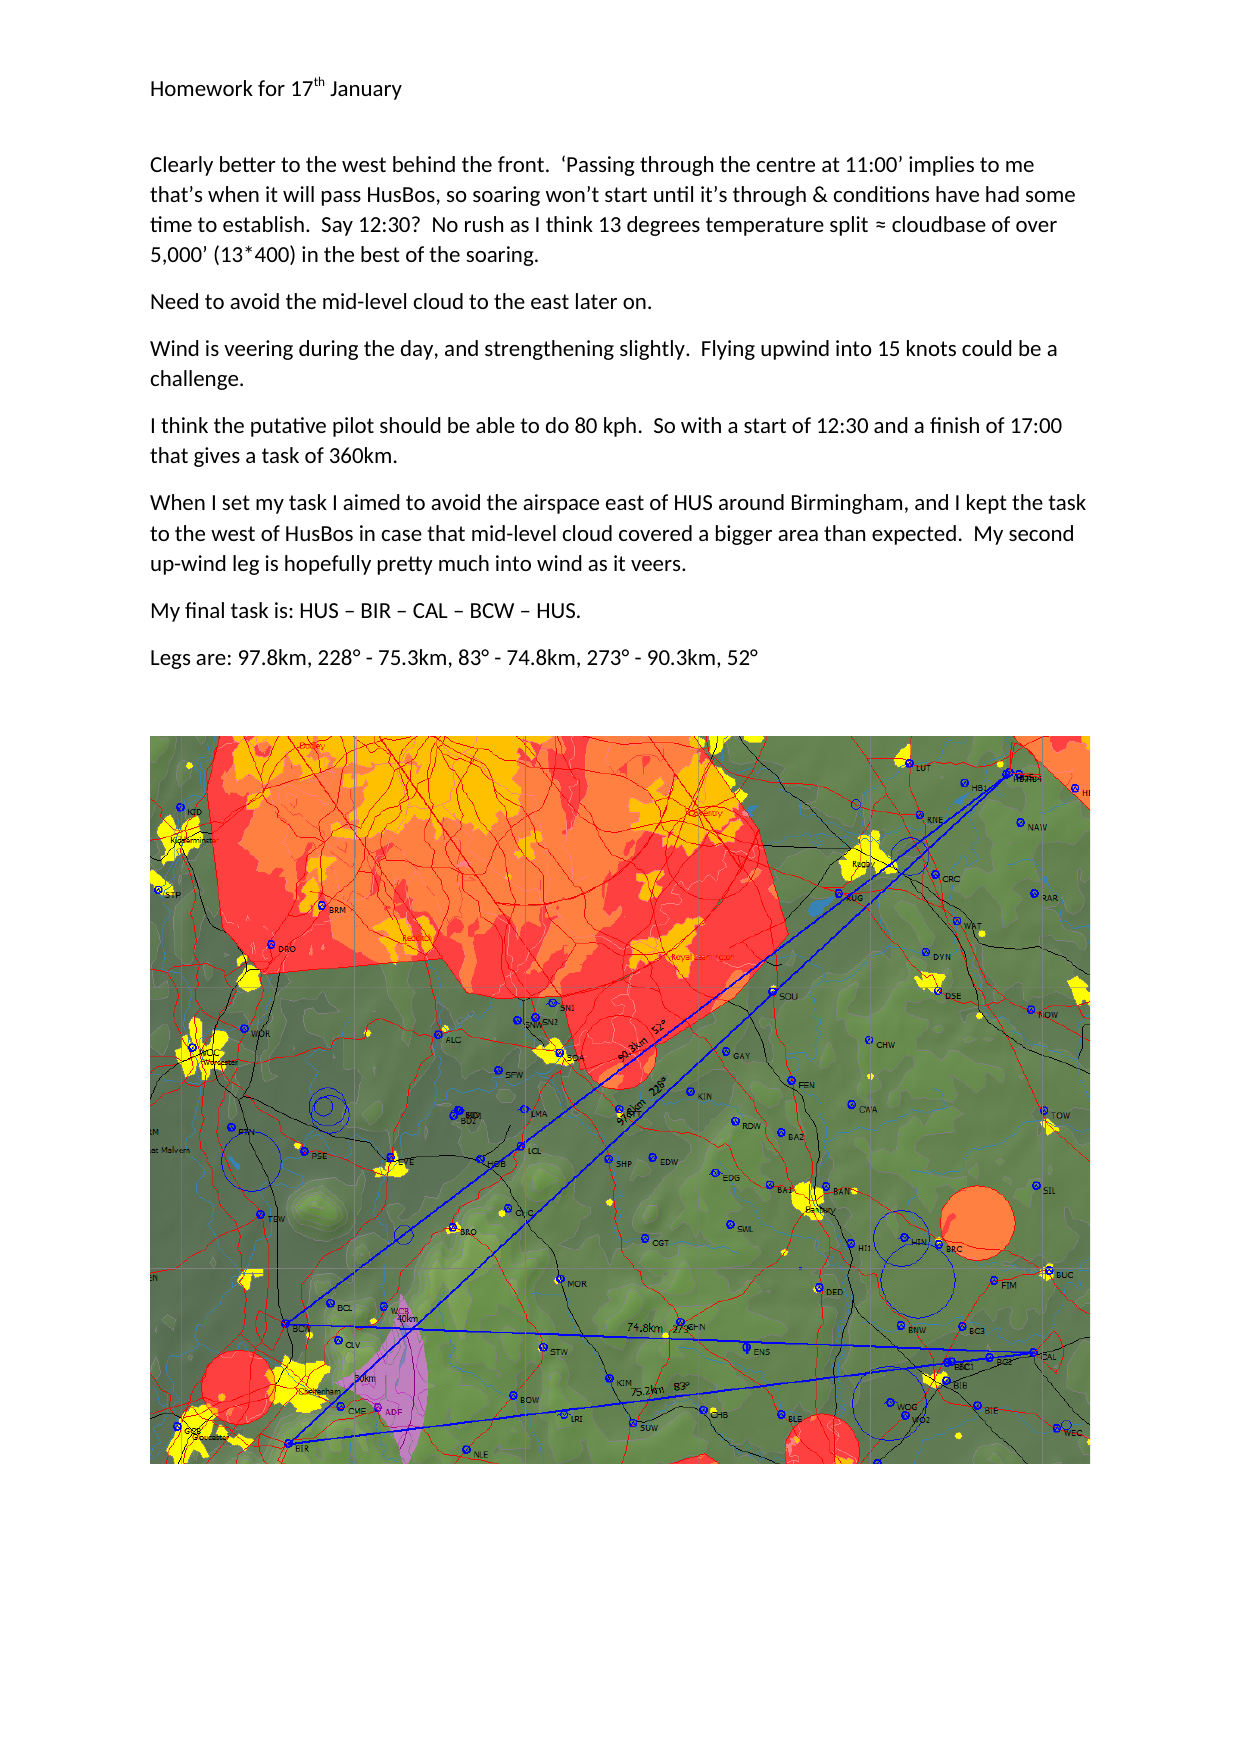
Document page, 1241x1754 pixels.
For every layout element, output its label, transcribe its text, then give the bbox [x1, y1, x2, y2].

picture [150, 736, 1091, 1464]
text Clearly better to the west behind the front. ‘Passing through the centre at 11:00’ implies to me that’s when it will pass HusBos, so soaring won’t start until it’s through & conditions have had some time to establish. Say 12:30? No rush as I think 13 degrees temperature split ≈ cloudbase of over 5,000’ (13*400) in the best of the soaring. [150, 150, 1090, 269]
text I think the putative pilot should be able to do 80 kph. So with a start of 12:30 and a finish of 17:00 that gives a task of 360km. [150, 411, 1090, 470]
text Need to avoid the mid-level cloud to the east later on. [150, 287, 1090, 316]
text When I set my task I aimed to avoid the airspace east of HUS around Birmingham, and I kept the task to the west of HusBos in case that mid-level cloud covered a bigger area than expected. My second up-wind leg is hopefully pretty much into wind as it veers. [150, 488, 1090, 577]
text Wind is veering during the day, and strengthening slightly. Flying upwind into 15 knots could be a challenge. [150, 334, 1090, 393]
text Legs are: 97.8km, 228° - 75.3km, 83° - 74.8km, 273° - 90.3km, 52° [150, 643, 1090, 671]
text My final task is: HUS – BIR – CAL – BCW – HUS. [150, 596, 1090, 624]
